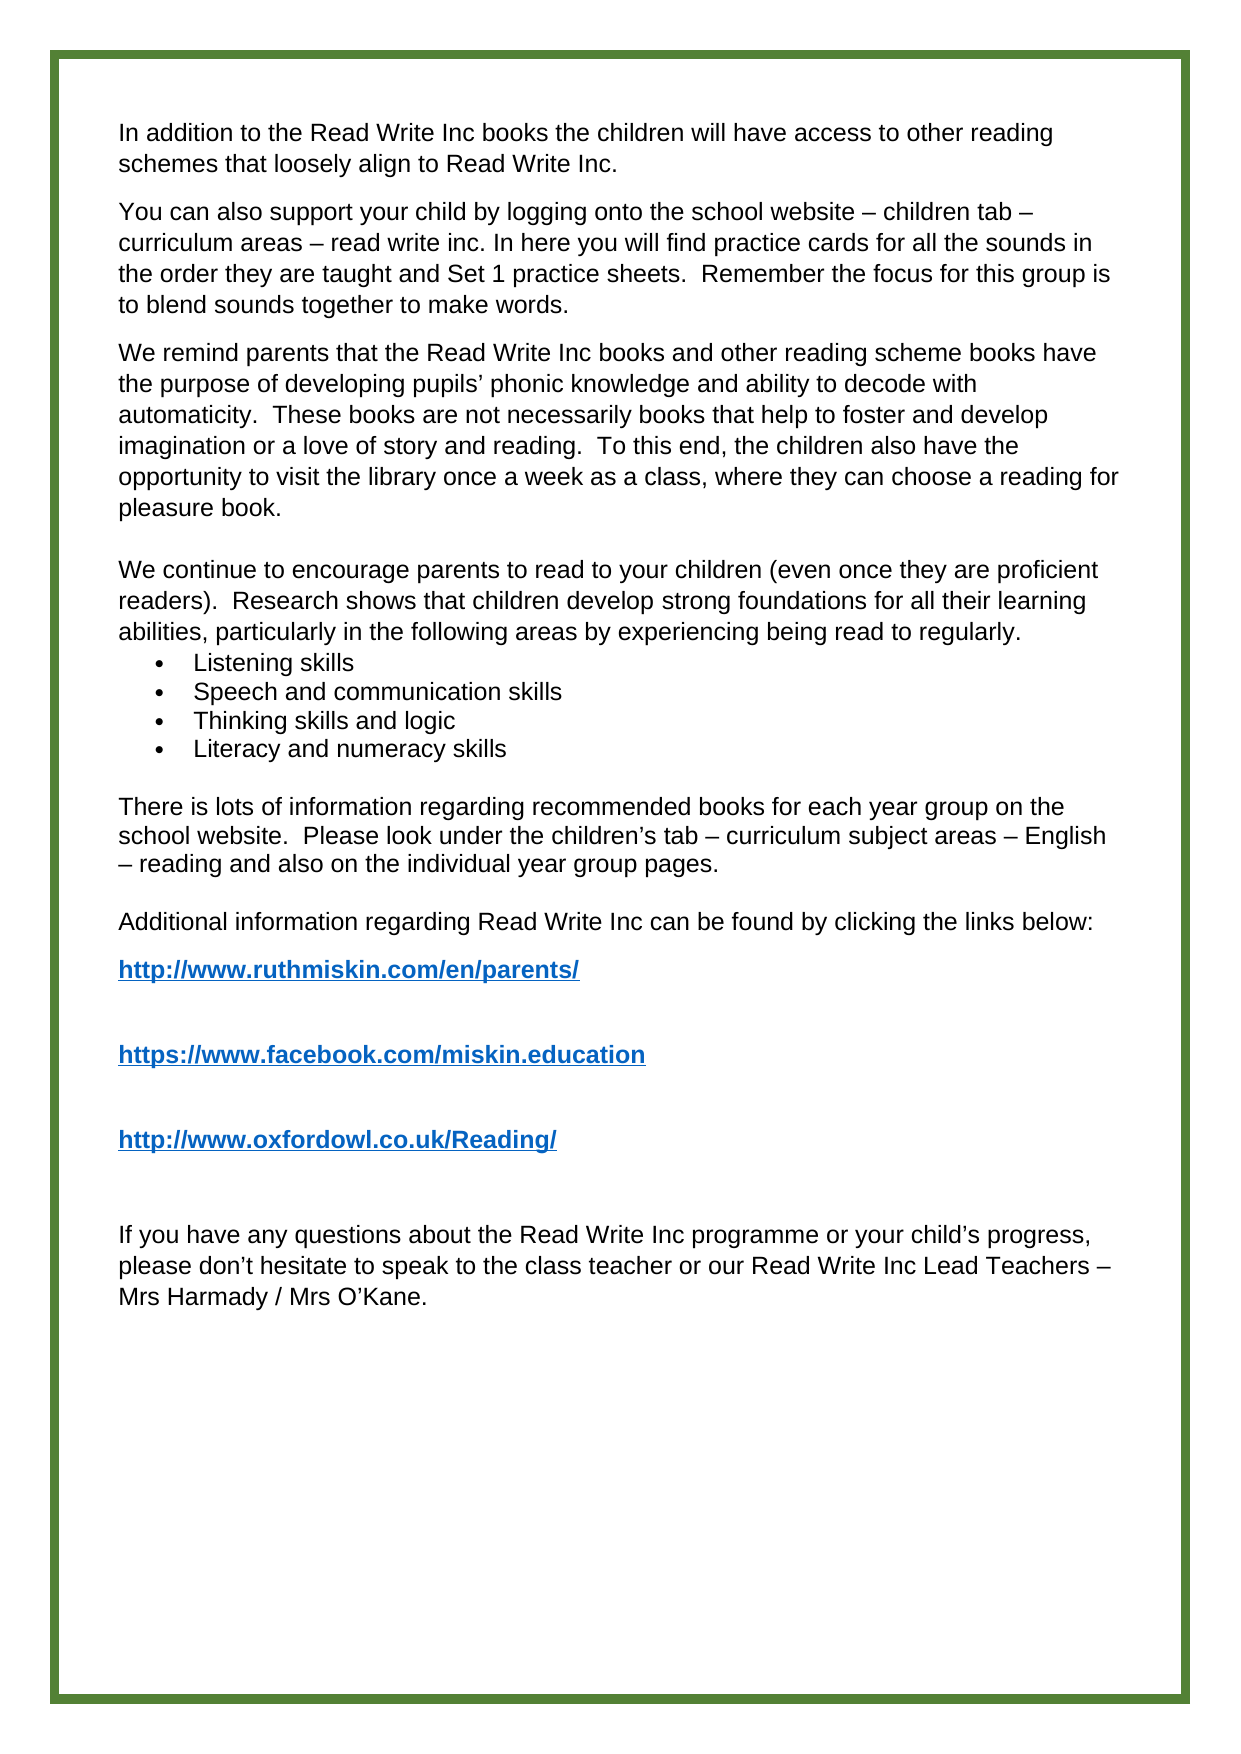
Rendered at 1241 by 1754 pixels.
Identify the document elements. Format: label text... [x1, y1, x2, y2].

subtitle We remind parents that the Read Write Inc books and other reading scheme books have the purpose of developing pupils’ phonic knowledge and ability to decode with automaticity. These books are not necessarily books that help to foster and develop imagination or a love of story and reading. To this end, the children also have the opportunity to visit the library once a week as a class, where they can choose a reading for pleasure book. [118, 338, 1122, 522]
list Speech and communication skills [156, 677, 1122, 706]
text If you have any questions about the Read Write Inc programme or your child’s progress, please don’t hesitate to speak to the class teacher or our Read Write Inc Lead Teachers – Mrs Harmady / Mrs O’Kane. [118, 1220, 1122, 1311]
list Thinking skills and logic [156, 706, 1122, 734]
text In addition to the Read Write Inc books the children will have access to other reading schemes that loosely align to Read Write Inc. [118, 118, 1122, 178]
text There is lots of information regarding recommended books for each year group on the school website. Please look under the children’s tab – curriculum subject areas – English – reading and also on the individual year group pages. [118, 792, 1122, 878]
list Literacy and numeracy skills [156, 734, 1122, 763]
text http://www.oxfordowl.co.uk/Reading/ [118, 1124, 1122, 1153]
text http://www.ruthmiskin.com/en/parents/ [118, 954, 1122, 983]
text You can also support your child by logging onto the school website – children tab – curriculum areas – read write inc. In here you will find practice cards for all the sounds in the order they are taught and Set 1 practice sheets. Remember the focus for this group is to blend sounds together to make words. [118, 197, 1122, 319]
text Additional information regarding Read Write Inc can be found by clicking the links below: [118, 907, 1122, 936]
subtitle We continue to encourage parents to read to your children (even once they are proficient readers). Research shows that children develop strong foundations for all their learning abilities, particularly in the following areas by experiencing being read to regularly. [118, 555, 1122, 646]
text https://www.facebook.com/miskin.education [118, 1039, 1122, 1068]
list Listening skills [156, 648, 1122, 677]
